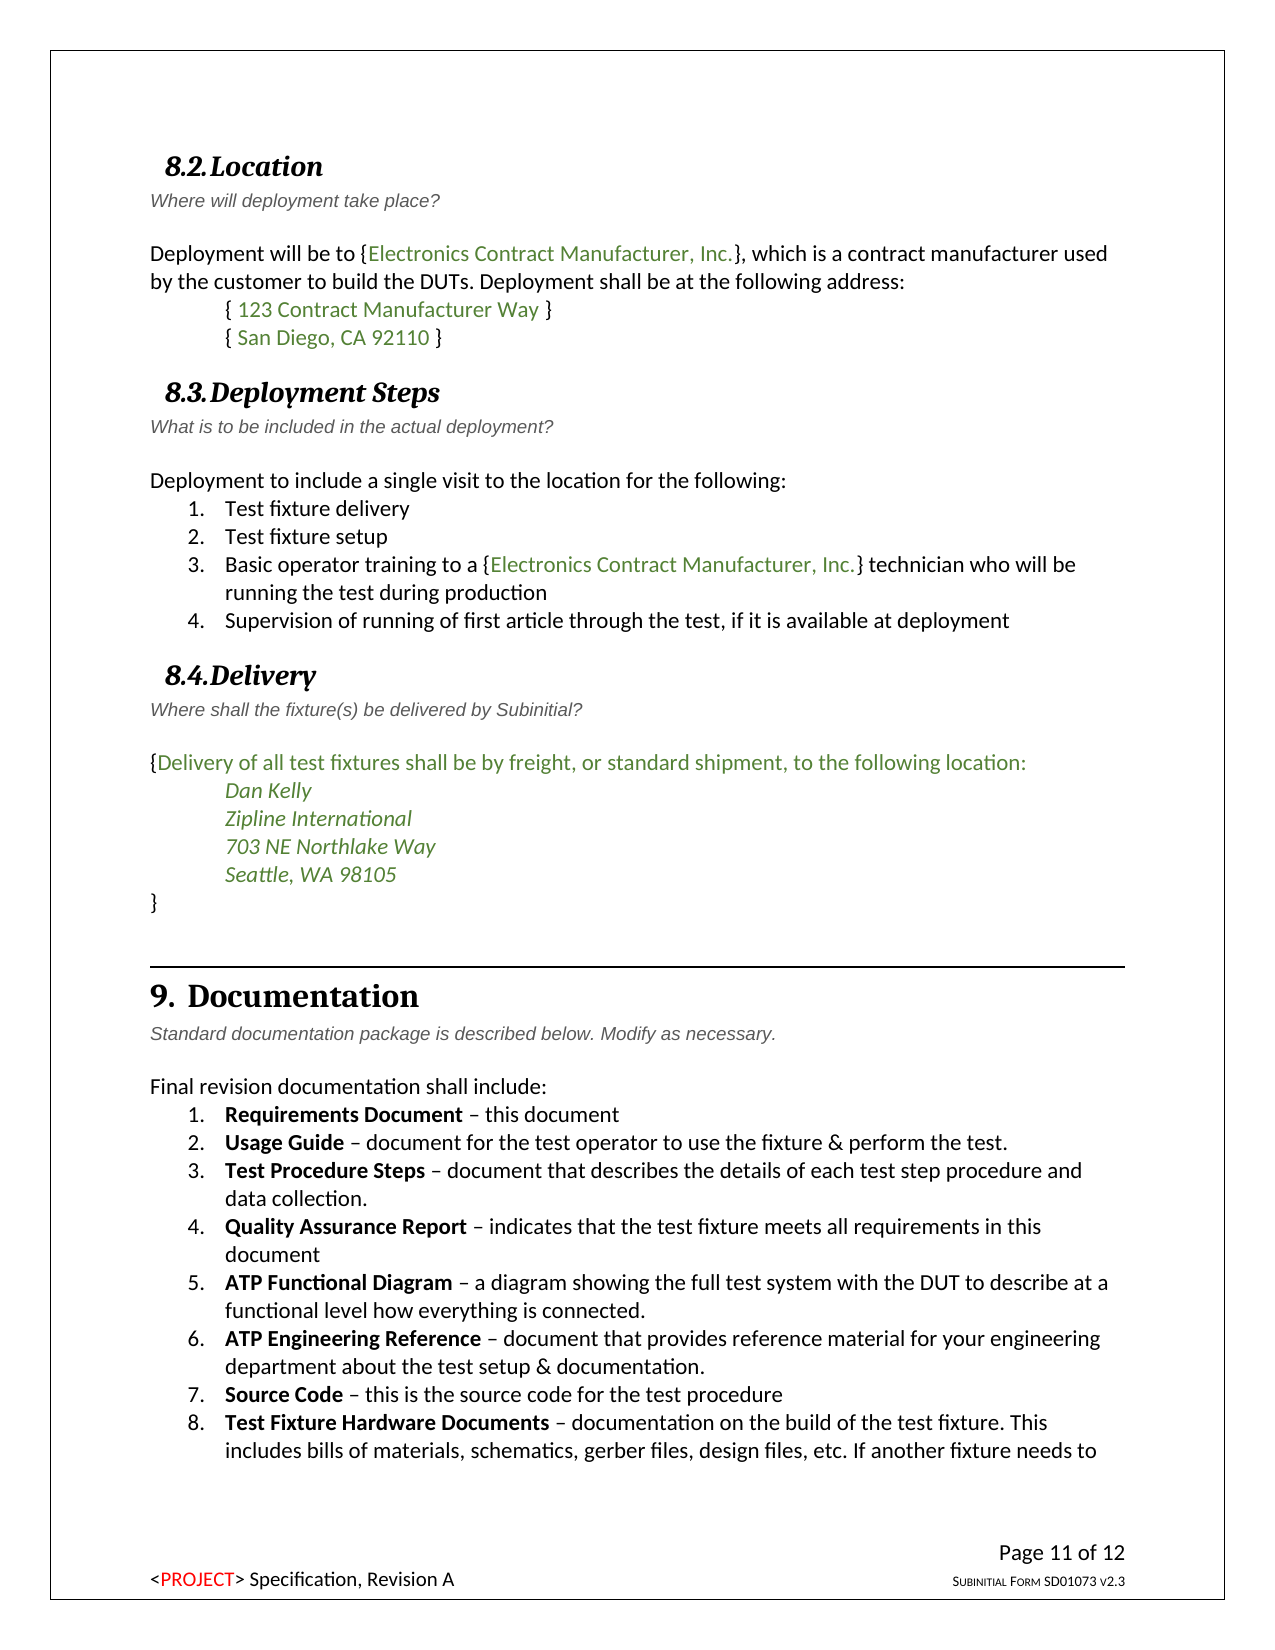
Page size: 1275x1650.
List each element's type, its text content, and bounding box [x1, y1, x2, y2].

subtitle Documentation [150, 968, 1125, 1016]
text {Delivery of all test fixtures shall be by freight, or standard shipment, to the following location: [150, 748, 1125, 776]
text Final revision documentation shall include: [150, 1072, 1125, 1100]
text Deployment to include a single visit to the location for the following: [150, 466, 1125, 494]
text Where will deployment take place? [150, 190, 1125, 211]
list Requirements Document – this document [187, 1100, 1125, 1128]
text { San Diego, CA 92110 } [225, 323, 1125, 351]
list Basic operator training to a {Electronics Contract Manufacturer, Inc.} technician who will be running the test during production [187, 550, 1125, 606]
list Quality Assurance Report – indicates that the test fixture meets all requirements in this document [187, 1212, 1125, 1268]
list Usage Guide – document for the test operator to use the fixture & perform the test. [187, 1128, 1125, 1156]
list Test fixture setup [187, 522, 1125, 550]
list Test Procedure Steps – document that describes the details of each test step procedure and data collection. [187, 1156, 1125, 1212]
list ATP Functional Diagram – a diagram showing the full test system with the DUT to describe at a functional level how everything is connected. [187, 1268, 1125, 1324]
text Dan Kelly Zipline International [225, 776, 1125, 832]
list Test fixture delivery [187, 494, 1125, 522]
text Seattle, WA 98105 [225, 860, 1125, 888]
text { 123 Contract Manufacturer Way } [225, 295, 1125, 323]
subtitle Deployment Steps [165, 376, 1125, 410]
text Where shall the fixture(s) be delivered by Subinitial? [150, 699, 1125, 720]
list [187, 1408, 1125, 1464]
list Source Code – this is the source code for the test procedure [187, 1380, 1125, 1408]
text What is to be included in the actual deployment? [150, 416, 1125, 438]
text Standard documentation package is described below. Modify as necessary. [150, 1022, 1125, 1044]
list ATP Engineering Reference – document that provides reference material for your engineering department about the test setup & documentation. [187, 1324, 1125, 1380]
list Supervision of running of first article through the test, if it is available at deployment [187, 606, 1125, 634]
text Deployment will be to {Electronics Contract Manufacturer, Inc.}, which is a contract manufacturer used by the customer to build the DUTs. Deployment shall be at the following address: [150, 239, 1125, 295]
subtitle Location [165, 150, 1125, 183]
text 703 NE Northlake Way [225, 832, 1125, 860]
subtitle Delivery [165, 659, 1125, 692]
text } [150, 888, 1125, 916]
